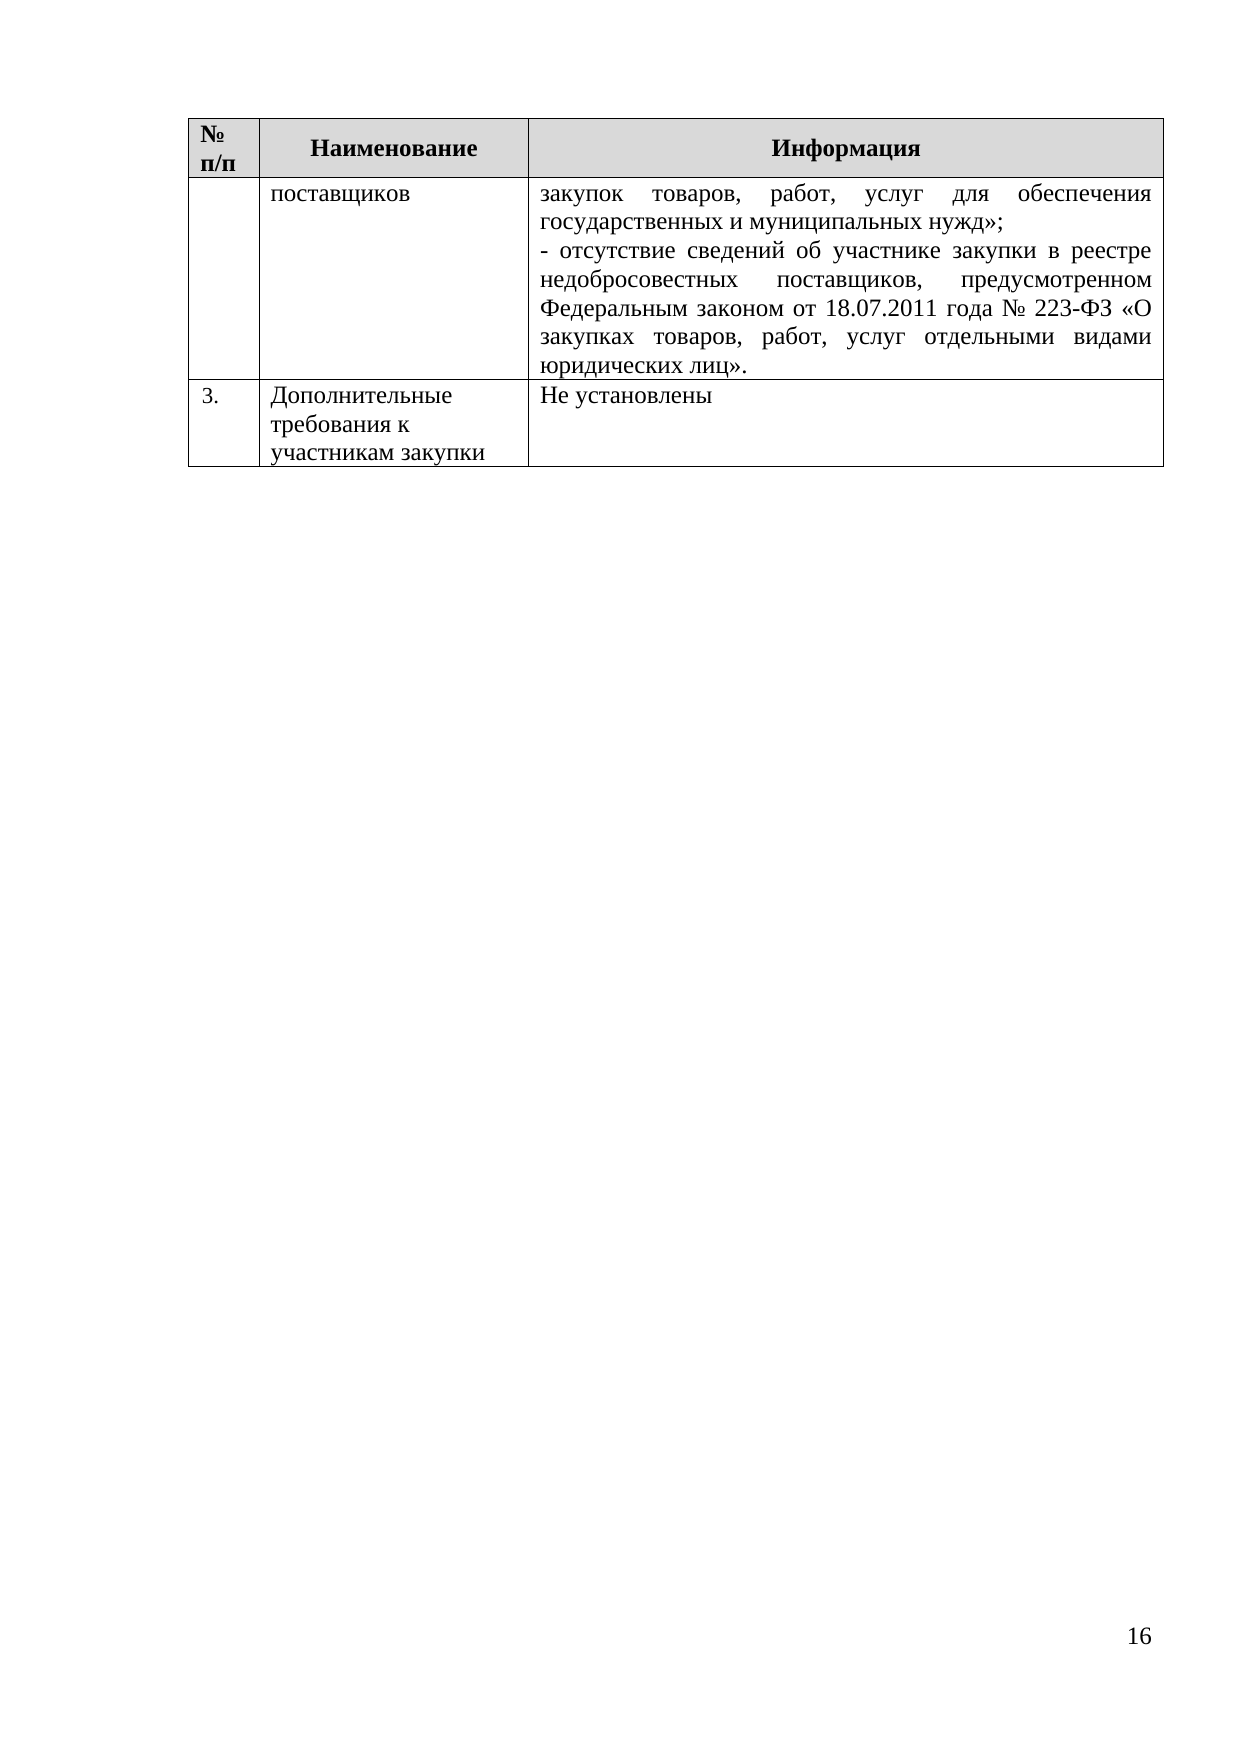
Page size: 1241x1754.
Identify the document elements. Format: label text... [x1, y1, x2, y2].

table_header Наименование [260, 119, 528, 177]
table_cell Не установлены [529, 380, 1163, 466]
table_cell Дополнительные требования к участникам закупки [260, 380, 528, 466]
table_header Информация [529, 119, 1163, 177]
table_cell [189, 380, 259, 466]
table_cell [189, 178, 259, 379]
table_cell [260, 178, 528, 379]
table_header № п/п [189, 119, 259, 177]
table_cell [529, 178, 1163, 379]
